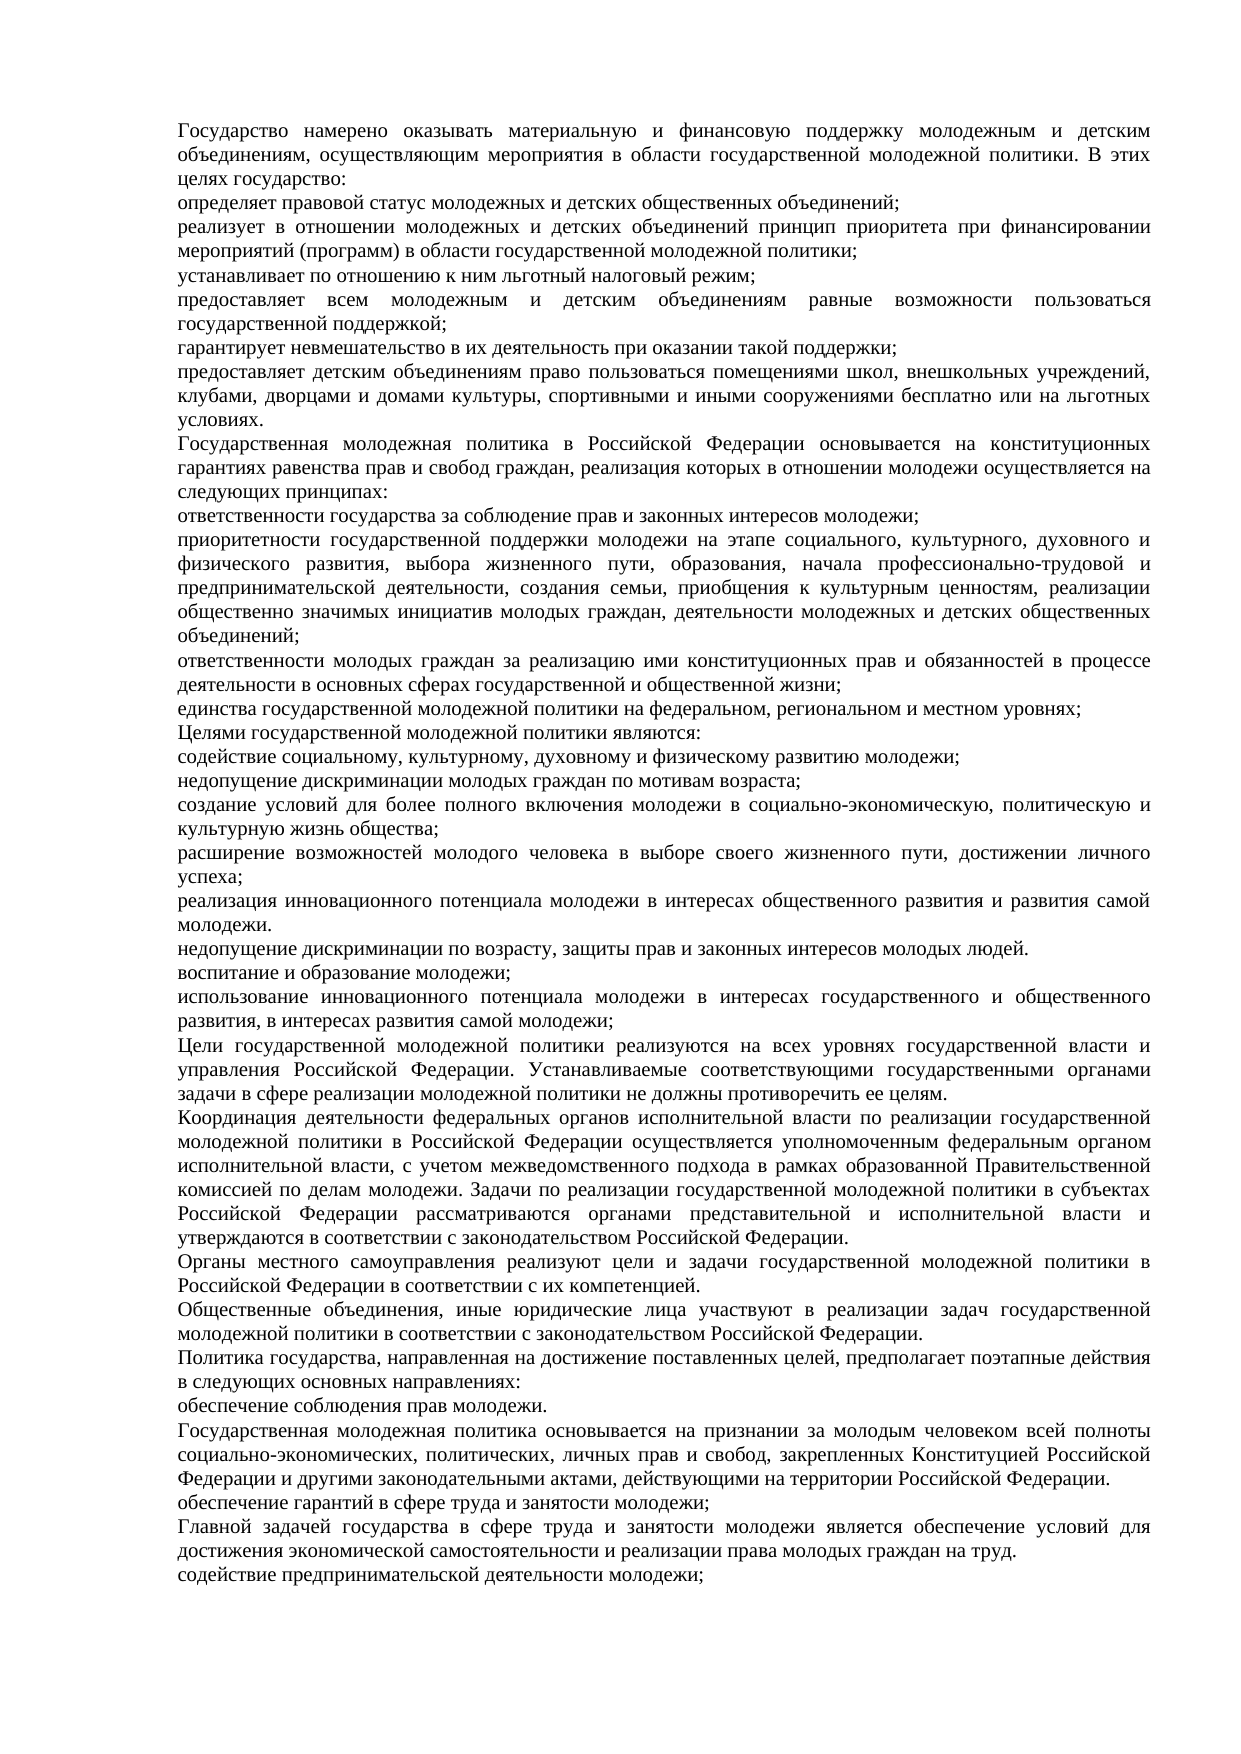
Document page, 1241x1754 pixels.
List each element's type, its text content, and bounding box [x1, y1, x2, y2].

text содействие социальному, культурному, духовному и физическому развитию молодежи; [177, 744, 1152, 768]
text Государство намерено оказывать материальную и финансовую поддержку молодежным и детским объединениям, осуществляющим мероприятия в области государственной молодежной политики. В этих целях государство: [177, 118, 1152, 190]
text обеспечение соблюдения прав молодежи. [177, 1393, 1152, 1417]
text недопущение дискриминации молодых граждан по мотивам возраста; [177, 768, 1152, 792]
text Политика государства, направленная на достижение поставленных целей, предполагает поэтапные действия в следующих основных направлениях: [177, 1345, 1152, 1393]
text приоритетности государственной поддержки молодежи на этапе социального, культурного, духовного и физического развития, выбора жизненного пути, образования, начала профессионально-трудовой и предпринимательской деятельности, создания семьи, приобщения к культурным ценностям, реализации общественно значимых инициатив молодых граждан, деятельности молодежных и детских общественных объединений; [177, 527, 1152, 647]
text недопущение дискриминации по возрасту, защиты прав и законных интересов молодых людей. [177, 936, 1152, 960]
text Цели государственной молодежной политики реализуются на всех уровнях государственной власти и управления Российской Федерации. Устанавливаемые соответствующими государственными органами задачи в сфере реализации молодежной политики не должны противоречить ее целям. [177, 1032, 1152, 1105]
text единства государственной молодежной политики на федеральном, региональном и местном уровнях; [177, 696, 1152, 720]
text Органы местного самоуправления реализуют цели и задачи государственной молодежной политики в Российской Федерации в соответствии с их компетенцией. [177, 1249, 1152, 1297]
text Главной задачей государства в сфере труда и занятости молодежи является обеспечение условий для достижения экономической самостоятельности и реализации права молодых граждан на труд. [177, 1514, 1152, 1562]
text Целями государственной молодежной политики являются: [177, 720, 1152, 744]
text обеспечение гарантий в сфере труда и занятости молодежи; [177, 1490, 1152, 1514]
text реализация инновационного потенциала молодежи в интересах общественного развития и развития самой молодежи. [177, 888, 1152, 936]
text ответственности государства за соблюдение прав и законных интересов молодежи; [177, 503, 1152, 527]
text воспитание и образование молодежи; [177, 960, 1152, 984]
text реализует в отношении молодежных и детских объединений принцип приоритета при финансировании мероприятий (программ) в области государственной молодежной политики; [177, 214, 1152, 262]
text устанавливает по отношению к ним льготный налоговый режим; [177, 262, 1152, 287]
text предоставляет всем молодежным и детским объединениям равные возможности пользоваться государственной поддержкой; [177, 287, 1152, 335]
text Общественные объединения, иные юридические лица участвуют в реализации задач государственной молодежной политики в соответствии с законодательством Российской Федерации. [177, 1297, 1152, 1345]
text Государственная молодежная политика основывается на признании за молодым человеком всей полноты социально-экономических, политических, личных прав и свобод, закрепленных Конституцией Российской Федерации и другими законодательными актами, действующими на территории Российской Федерации. [177, 1417, 1152, 1490]
text гарантирует невмешательство в их деятельность при оказании такой поддержки; [177, 335, 1152, 359]
text Государственная молодежная политика в Российской Федерации основывается на конституционных гарантиях равенства прав и свобод граждан, реализация которых в отношении молодежи осуществляется на следующих принципах: [177, 431, 1152, 503]
text создание условий для более полного включения молодежи в социально-экономическую, политическую и культурную жизнь общества; [177, 792, 1152, 840]
text содействие предпринимательской деятельности молодежи; [177, 1562, 1152, 1586]
text использование инновационного потенциала молодежи в интересах государственного и общественного развития, в интересах развития самой молодежи; [177, 984, 1152, 1032]
text Координация деятельности федеральных органов исполнительной власти по реализации государственной молодежной политики в Российской Федерации осуществляется уполномоченным федеральным органом исполнительной власти, с учетом межведомственного подхода в рамках образованной Правительственной комиссией по делам молодежи. Задачи по реализации государственной молодежной политики в субъектах Российской Федерации рассматриваются органами представительной и исполнительной власти и утверждаются в соответствии с законодательством Российской Федерации. [177, 1105, 1152, 1249]
text ответственности молодых граждан за реализацию ими конституционных прав и обязанностей в процессе деятельности в основных сферах государственной и общественной жизни; [177, 647, 1152, 696]
text предоставляет детским объединениям право пользоваться помещениями школ, внешкольных учреждений, клубами, дворцами и домами культуры, спортивными и иными сооружениями бесплатно или на льготных условиях. [177, 359, 1152, 431]
text определяет правовой статус молодежных и детских общественных объединений; [177, 190, 1152, 214]
text расширение возможностей молодого человека в выборе своего жизненного пути, достижении личного успеха; [177, 840, 1152, 888]
